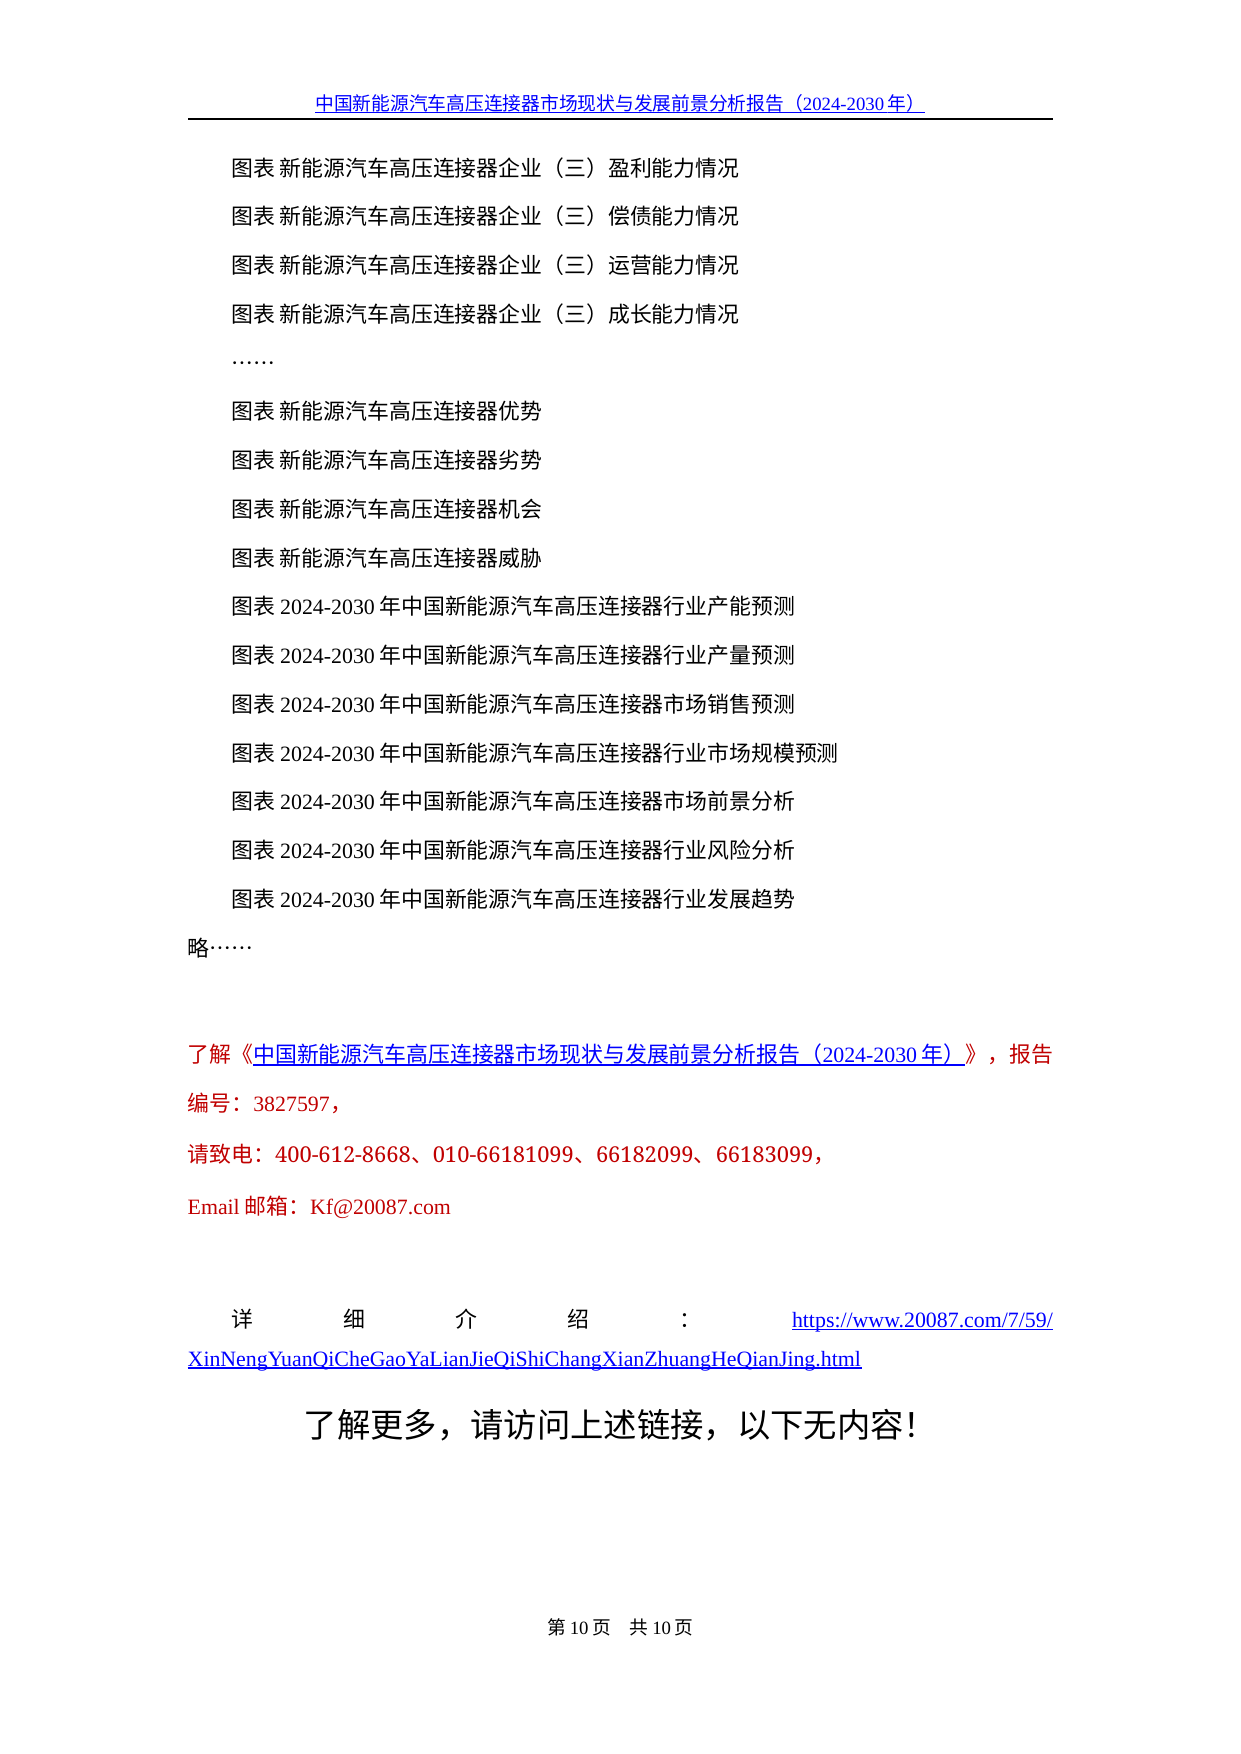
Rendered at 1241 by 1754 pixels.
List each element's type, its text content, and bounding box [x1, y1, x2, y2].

title 了解更多，请访问上述链接，以下无内容！ [187, 1390, 1053, 1455]
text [187, 150, 1053, 963]
text Email邮箱：Kf@20087.com [187, 1188, 1053, 1221]
text 了解《中国新能源汽车高压连接器市场现状与发展前景分析报告（2024-2030年）》，报告编号：3827597， [187, 1037, 1053, 1118]
text 详细介绍：https://www.20087.com/7/59/XinNengYuanQiCheGaoYaLianJieQiShiChangXianZhuangHeQianJing.html [187, 1301, 1053, 1374]
text 请致电：400-612-8668、010-66181099、66182099、66183099， [187, 1137, 1053, 1169]
